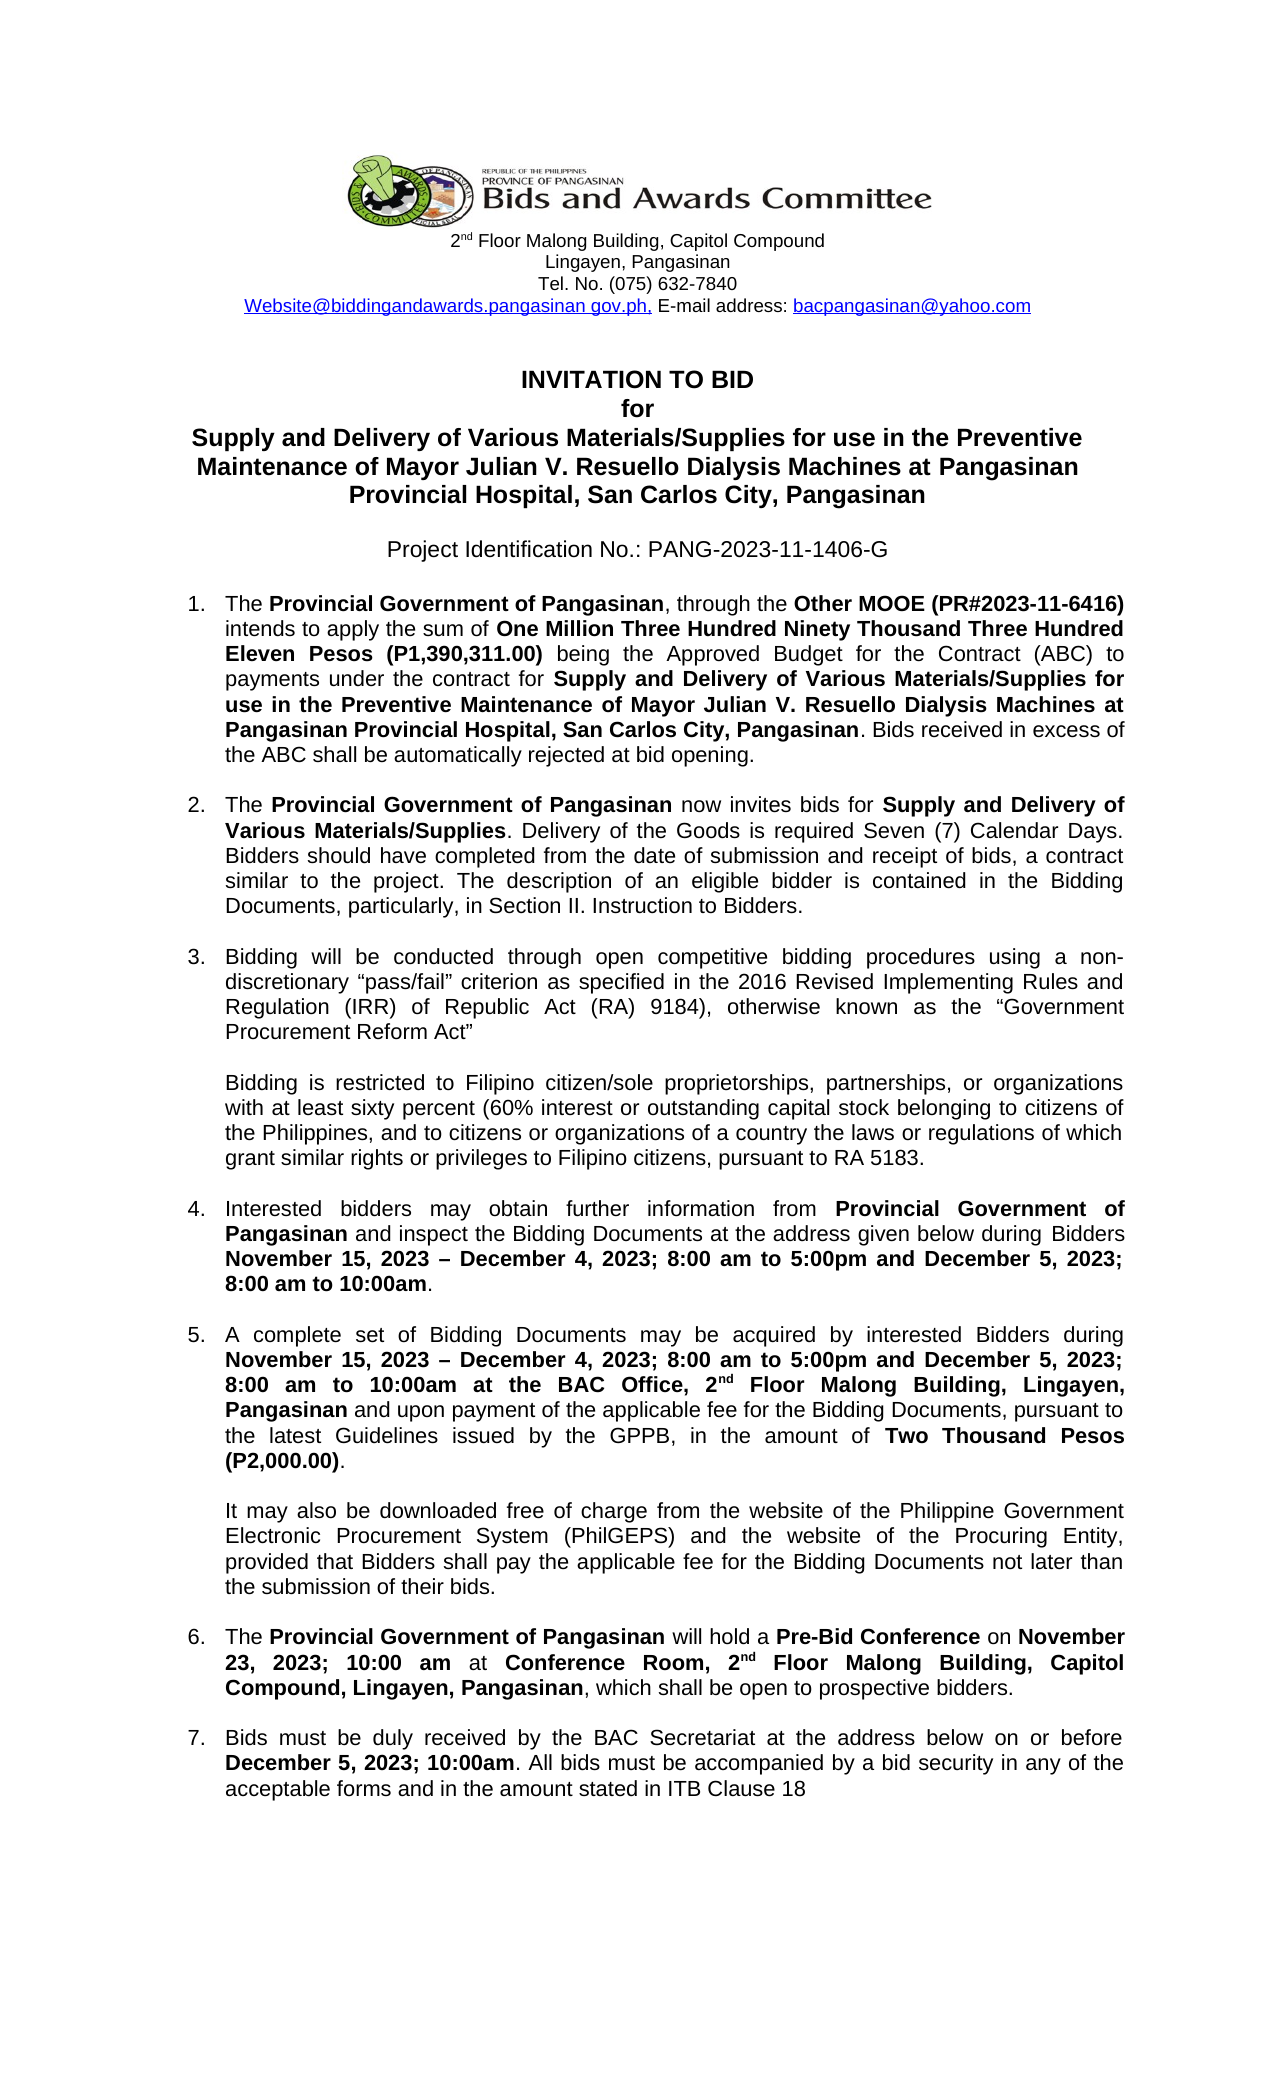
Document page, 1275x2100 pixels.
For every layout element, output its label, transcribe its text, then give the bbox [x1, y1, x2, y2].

text Supply and Delivery of Various Materials/Supplies for use in the Preventive Maintenance of Mayor Julian V. Resuello Dialysis Machines at Pangasinan Provincial Hospital, San Carlos City, Pangasinan [150, 423, 1125, 509]
list A complete set of Bidding Documents may be acquired by interested Bidders during November 15, 2023 – December 4, 2023; 8:00 am to 5:00pm and December 5, 2023; 8:00 am to 10:00am at the BAC Office, 2nd Floor Malong Building, Lingayen, Pangasinan and upon payment of the applicable fee for the Bidding Documents, pursuant to the latest Guidelines issued by the GPPB, in the amount of Two Thousand Pesos (P2,000.00). [187, 1322, 1125, 1473]
text Tel. No. (075) 632-7840 [150, 273, 1125, 294]
text It may also be downloaded free of charge from the website of the Philippine Government Electronic Procurement System (PhilGEPS) and the website of the Procuring Entity, provided that Bidders shall pay the applicable fee for the Bidding Documents not later than the submission of their bids. [225, 1498, 1125, 1599]
text Website@biddingandawards.pangasinan gov.ph, E-mail address: bacpangasinan@yahoo.com [150, 294, 1125, 316]
list The Provincial Government of Pangasinan will hold a Pre-Bid Conference on November 23, 2023; 10:00 am at Conference Room, 2nd Floor Malong Building, Capitol Compound, Lingayen, Pangasinan, which shall be open to prospective bidders. [187, 1624, 1125, 1700]
list Interested bidders may obtain further information from Provincial Government of Pangasinan and inspect the Bidding Documents at the address given below during Bidders November 15, 2023 – December 4, 2023; 8:00 am to 5:00pm and December 5, 2023; 8:00 am to 10:00am. [187, 1196, 1125, 1296]
text for [150, 394, 1125, 423]
list Bids must be duly received by the BAC Secretariat at the address below on or before December 5, 2023; 10:00am. All bids must be accompanied by a bid security in any of the acceptable forms and in the amount stated in ITB Clause 18 [187, 1725, 1125, 1801]
text INVITATION TO BID [150, 365, 1125, 394]
text Lingayen, Pangasinan [150, 251, 1125, 273]
text 2nd Floor Malong Building, Capitol Compound [150, 230, 1125, 251]
list The Provincial Government of Pangasinan now invites bids for Supply and Delivery of Various Materials/Supplies. Delivery of the Goods is required Seven (7) Calendar Days. Bidders should have completed from the date of submission and receipt of bids, a contract similar to the project. The description of an eligible bidder is contained in the Bidding Documents, particularly, in Section II. Instruction to Bidders. [187, 792, 1125, 918]
list Bidding will be conducted through open competitive bidding procedures using a non-discretionary “pass/fail” criterion as specified in the 2016 Revised Implementing Rules and Regulation (IRR) of Republic Act (RA) 9184), otherwise known as the “Government Procurement Reform Act” [187, 943, 1125, 1044]
list The Provincial Government of Pangasinan, through the Other MOOE (PR#2023-11-6416) intends to apply the sum of One Million Three Hundred Ninety Thousand Three Hundred Eleven Pesos (P1,390,311.00) being the Approved Budget for the Contract (ABC) to payments under the contract for Supply and Delivery of Various Materials/Supplies for use in the Preventive Maintenance of Mayor Julian V. Resuello Dialysis Machines at Pangasinan Provincial Hospital, San Carlos City, Pangasinan. Bids received in excess of the ABC shall be automatically rejected at bid opening. [187, 591, 1125, 767]
picture [342, 150, 933, 230]
text Project Identification No.: PANG-2023-11-1406-G [150, 536, 1125, 562]
text Bidding is restricted to Filipino citizen/sole proprietorships, partnerships, or organizations with at least sixty percent (60% interest or outstanding capital stock belonging to citizens of the Philippines, and to citizens or organizations of a country the laws or regulations of which grant similar rights or privileges to Filipino citizens, pursuant to RA 5183. [225, 1069, 1125, 1170]
